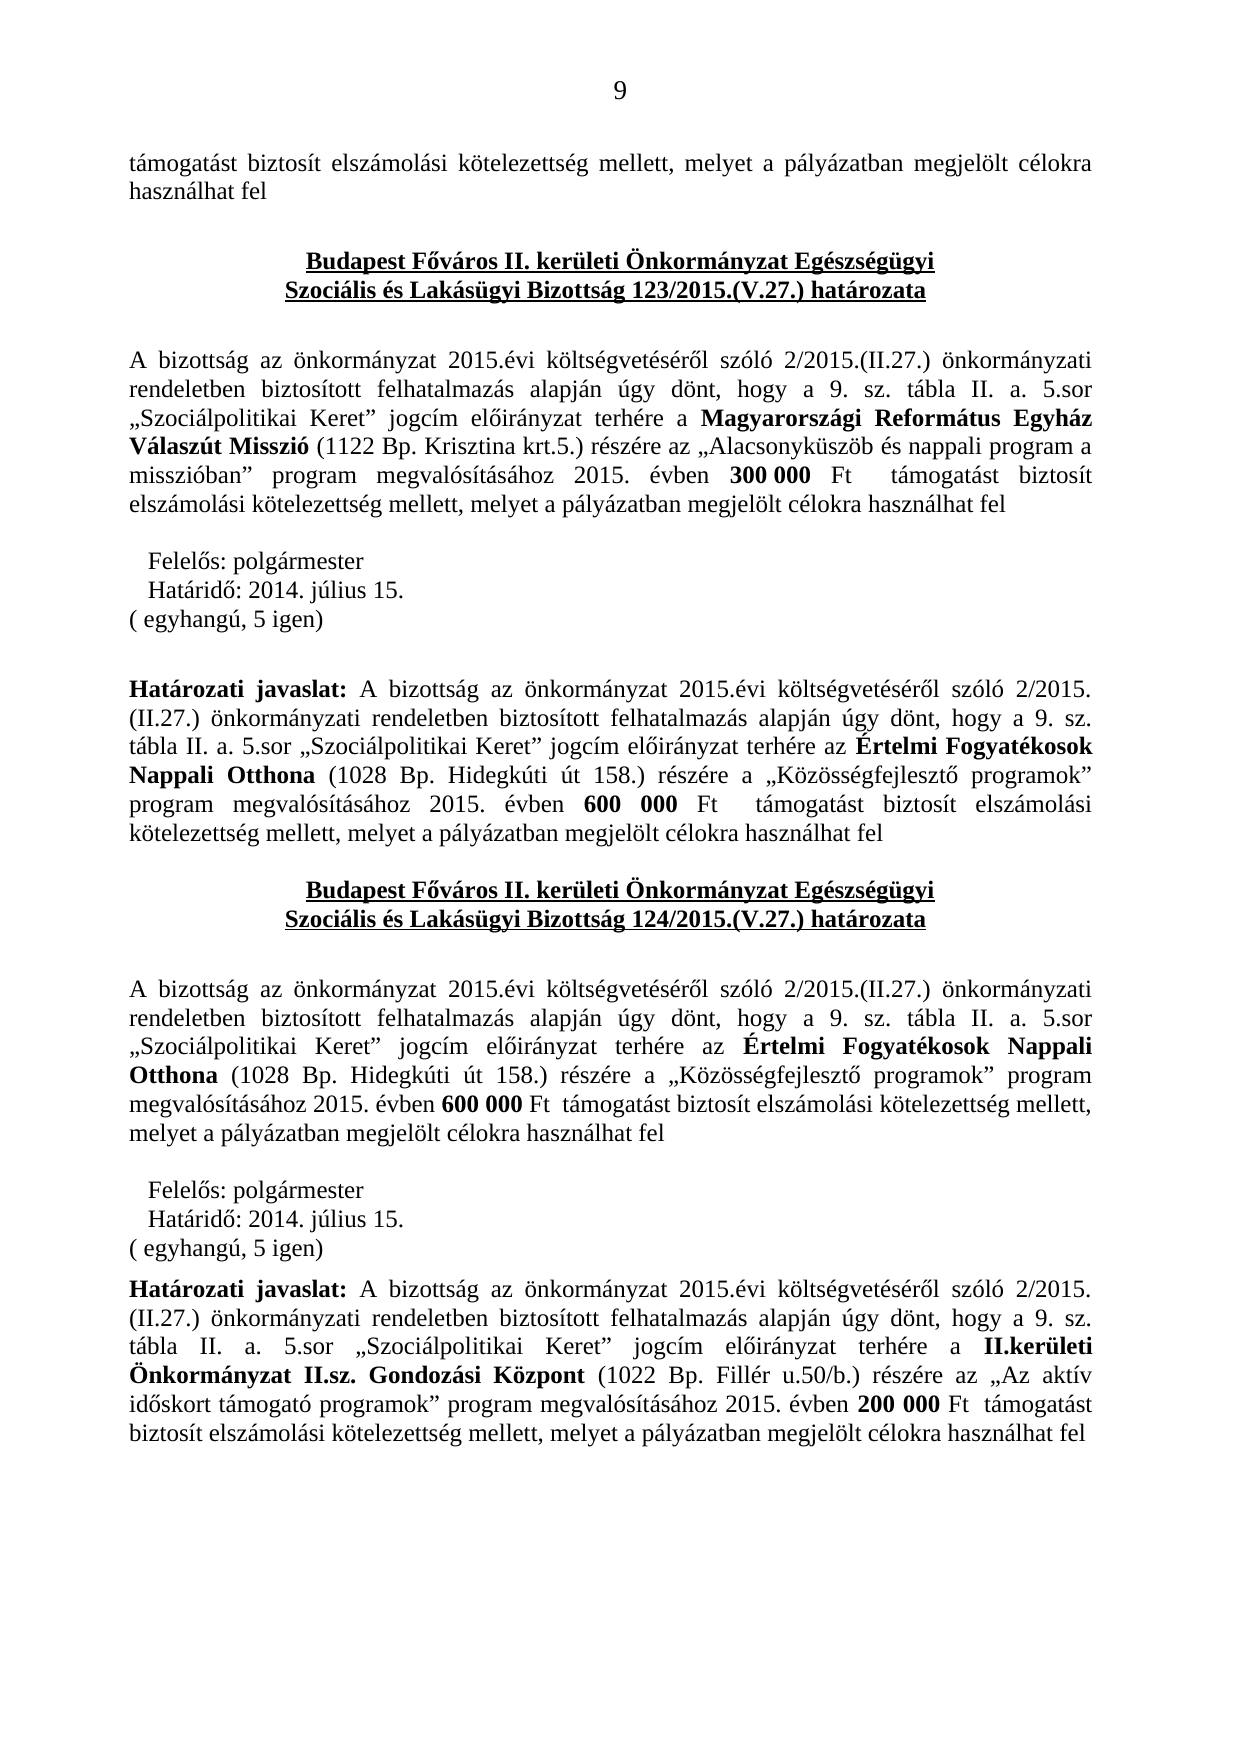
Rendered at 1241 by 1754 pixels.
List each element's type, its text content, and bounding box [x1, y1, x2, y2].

text ( egyhangú, 5 igen) [129, 1233, 1093, 1261]
text Budapest Főváros II. kerületi Önkormányzat Egészségügyi [148, 875, 1093, 904]
text Határozati javaslat: A bizottság az önkormányzat 2015.évi költségvetéséről szóló 2/2015.(II.27.) önkormányzati rendeletben biztosított felhatalmazás alapján úgy dönt, hogy a 9. sz. tábla II. a. 5.sor „Szociálpolitikai Keret” jogcím előirányzat terhére a II.kerületi Önkormányzat II.sz. Gondozási Központ (1022 Bp. Fillér u.50/b.) részére az „Az aktív időskort támogató programok” program megvalósításához 2015. évben 200 000 Ft támogatást biztosít elszámolási kötelezettség mellett, melyet a pályázatban megjelölt célokra használhat fel [129, 1274, 1093, 1446]
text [129, 148, 1093, 205]
text Határidő: 2014. július 15. [148, 575, 1093, 604]
text Budapest Főváros II. kerületi Önkormányzat Egészségügyi [148, 246, 1093, 275]
text Szociális és Lakásügyi Bizottság 124/2015.(V.27.) határozata [118, 904, 1093, 933]
text A bizottság az önkormányzat 2015.évi költségvetéséről szóló 2/2015.(II.27.) önkormányzati rendeletben biztosított felhatalmazás alapján úgy dönt, hogy a 9. sz. tábla II. a. 5.sor „Szociálpolitikai Keret” jogcím előirányzat terhére a Magyarországi Református Egyház Válaszút Misszió (1122 Bp. Krisztina krt.5.) részére az „Alacsonyküszöb és nappali program a misszióban” program megvalósításához 2015. évben 300 000 Ft támogatást biztosít elszámolási kötelezettség mellett, melyet a pályázatban megjelölt célokra használhat fel [129, 345, 1093, 518]
text Szociális és Lakásügyi Bizottság 123/2015.(V.27.) határozata [118, 275, 1093, 304]
text A bizottság az önkormányzat 2015.évi költségvetéséről szóló 2/2015.(II.27.) önkormányzati rendeletben biztosított felhatalmazás alapján úgy dönt, hogy a 9. sz. tábla II. a. 5.sor „Szociálpolitikai Keret” jogcím előirányzat terhére az Értelmi Fogyatékosok Nappali Otthona (1028 Bp. Hidegkúti út 158.) részére a „Közösségfejlesztő programok” program megvalósításához 2015. évben 600 000 Ft támogatást biztosít elszámolási kötelezettség mellett, melyet a pályázatban megjelölt célokra használhat fel [129, 974, 1093, 1146]
text ( egyhangú, 5 igen) [129, 604, 1093, 633]
text Felelős: polgármester [148, 546, 1093, 575]
text Felelős: polgármester [148, 1175, 1093, 1204]
text Határozati javaslat: A bizottság az önkormányzat 2015.évi költségvetéséről szóló 2/2015.(II.27.) önkormányzati rendeletben biztosított felhatalmazás alapján úgy dönt, hogy a 9. sz. tábla II. a. 5.sor „Szociálpolitikai Keret” jogcím előirányzat terhére az Értelmi Fogyatékosok Nappali Otthona (1028 Bp. Hidegkúti út 158.) részére a „Közösségfejlesztő programok” program megvalósításához 2015. évben 600 000 Ft támogatást biztosít elszámolási kötelezettség mellett, melyet a pályázatban megjelölt célokra használhat fel [129, 674, 1093, 846]
text Határidő: 2014. július 15. [148, 1204, 1093, 1233]
